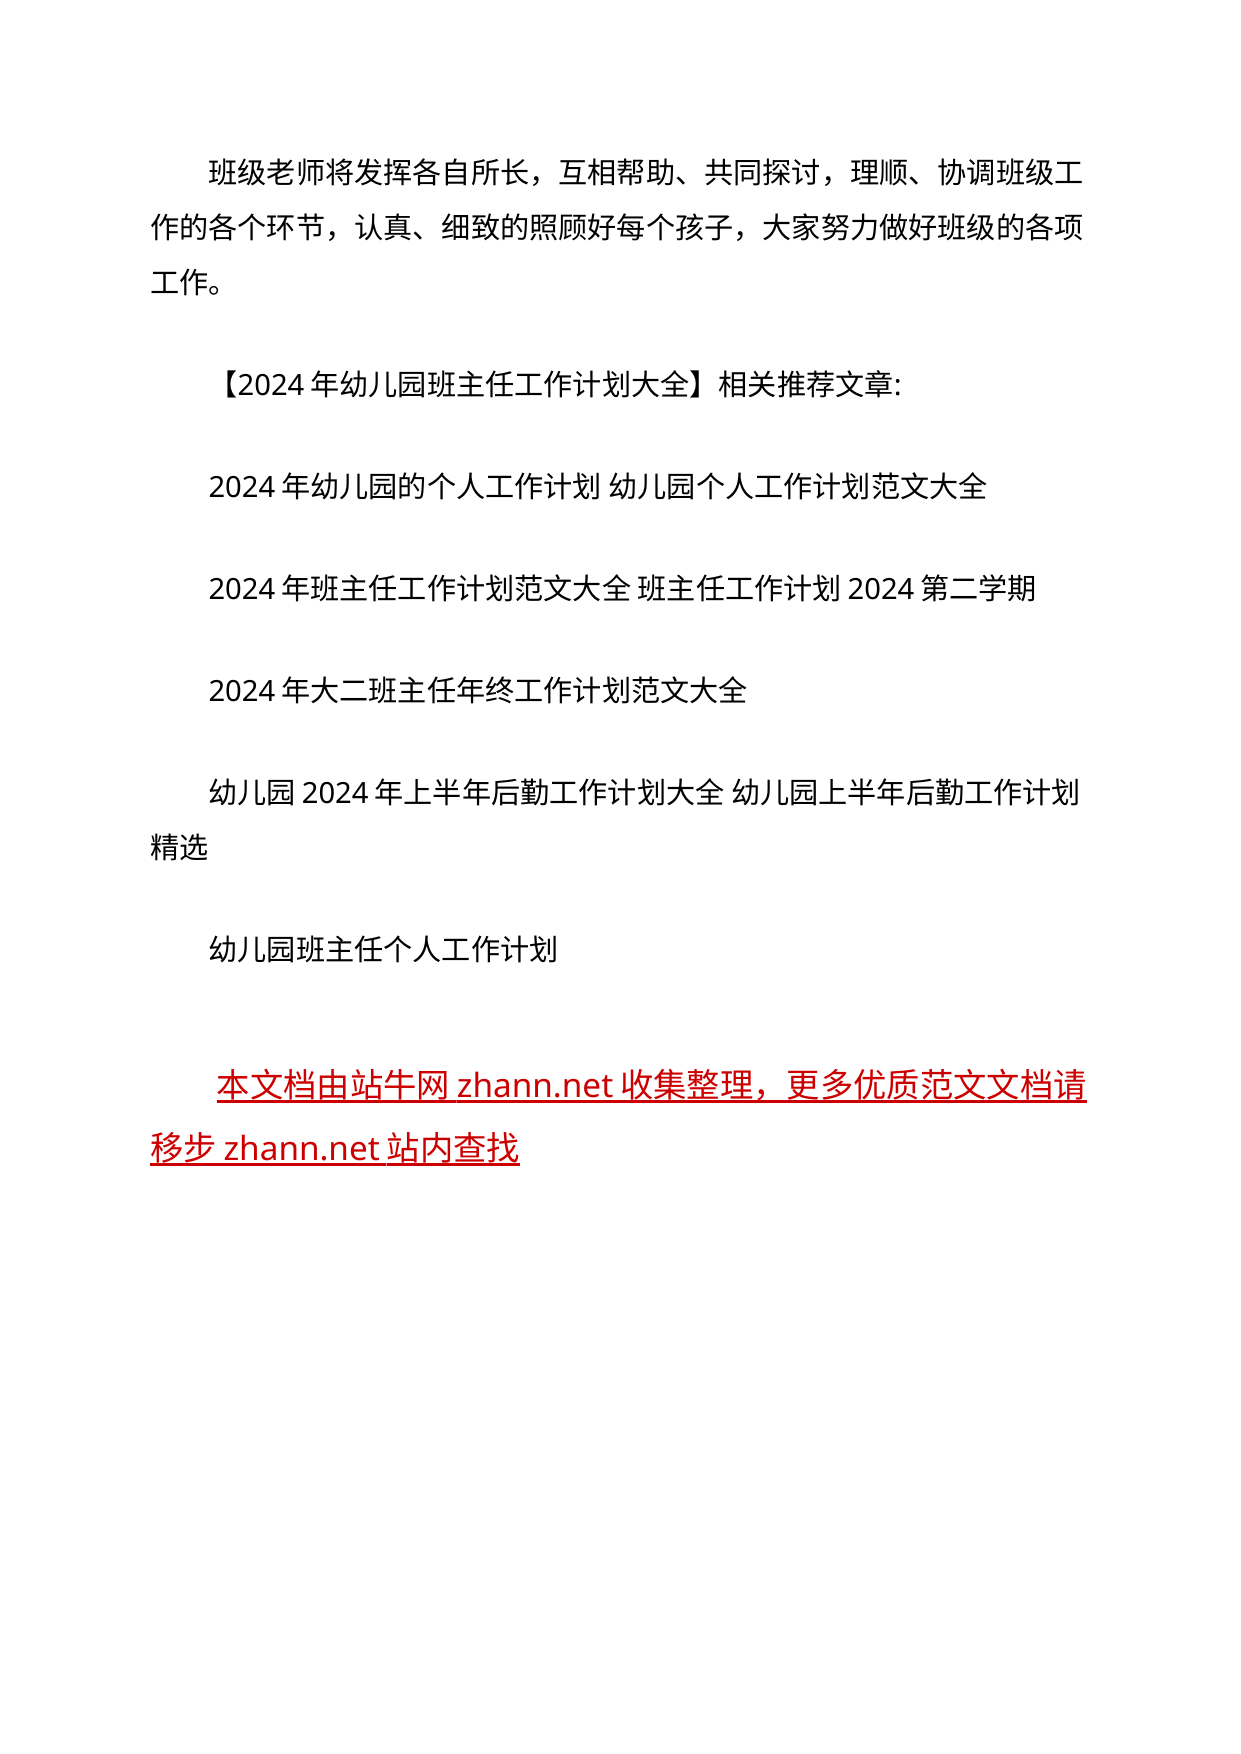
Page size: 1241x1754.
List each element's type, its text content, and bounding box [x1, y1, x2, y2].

text 2024年班主任工作计划范文大全 班主任工作计划2024第二学期 [150, 566, 1090, 608]
text 班级老师将发挥各自所长，互相帮助、共同探讨，理顺、协调班级工作的各个环节，认真、细致的照顾好每个孩子，大家努力做好班级的各项工作。 [150, 150, 1090, 302]
text 2024年大二班主任年终工作计划范文大全 [150, 667, 1090, 710]
text 幼儿园2024年上半年后勤工作计划大全 幼儿园上半年后勤工作计划精选 [150, 769, 1090, 867]
text 【2024年幼儿园班主任工作计划大全】相关推荐文章: [150, 362, 1090, 404]
text 幼儿园班主任个人工作计划 [150, 926, 1090, 968]
text 2024年幼儿园的个人工作计划 幼儿园个人工作计划范文大全 [150, 463, 1090, 506]
text 本文档由站牛网zhann.net收集整理，更多优质范文文档请移步zhann.net站内查找 [150, 1059, 1090, 1171]
